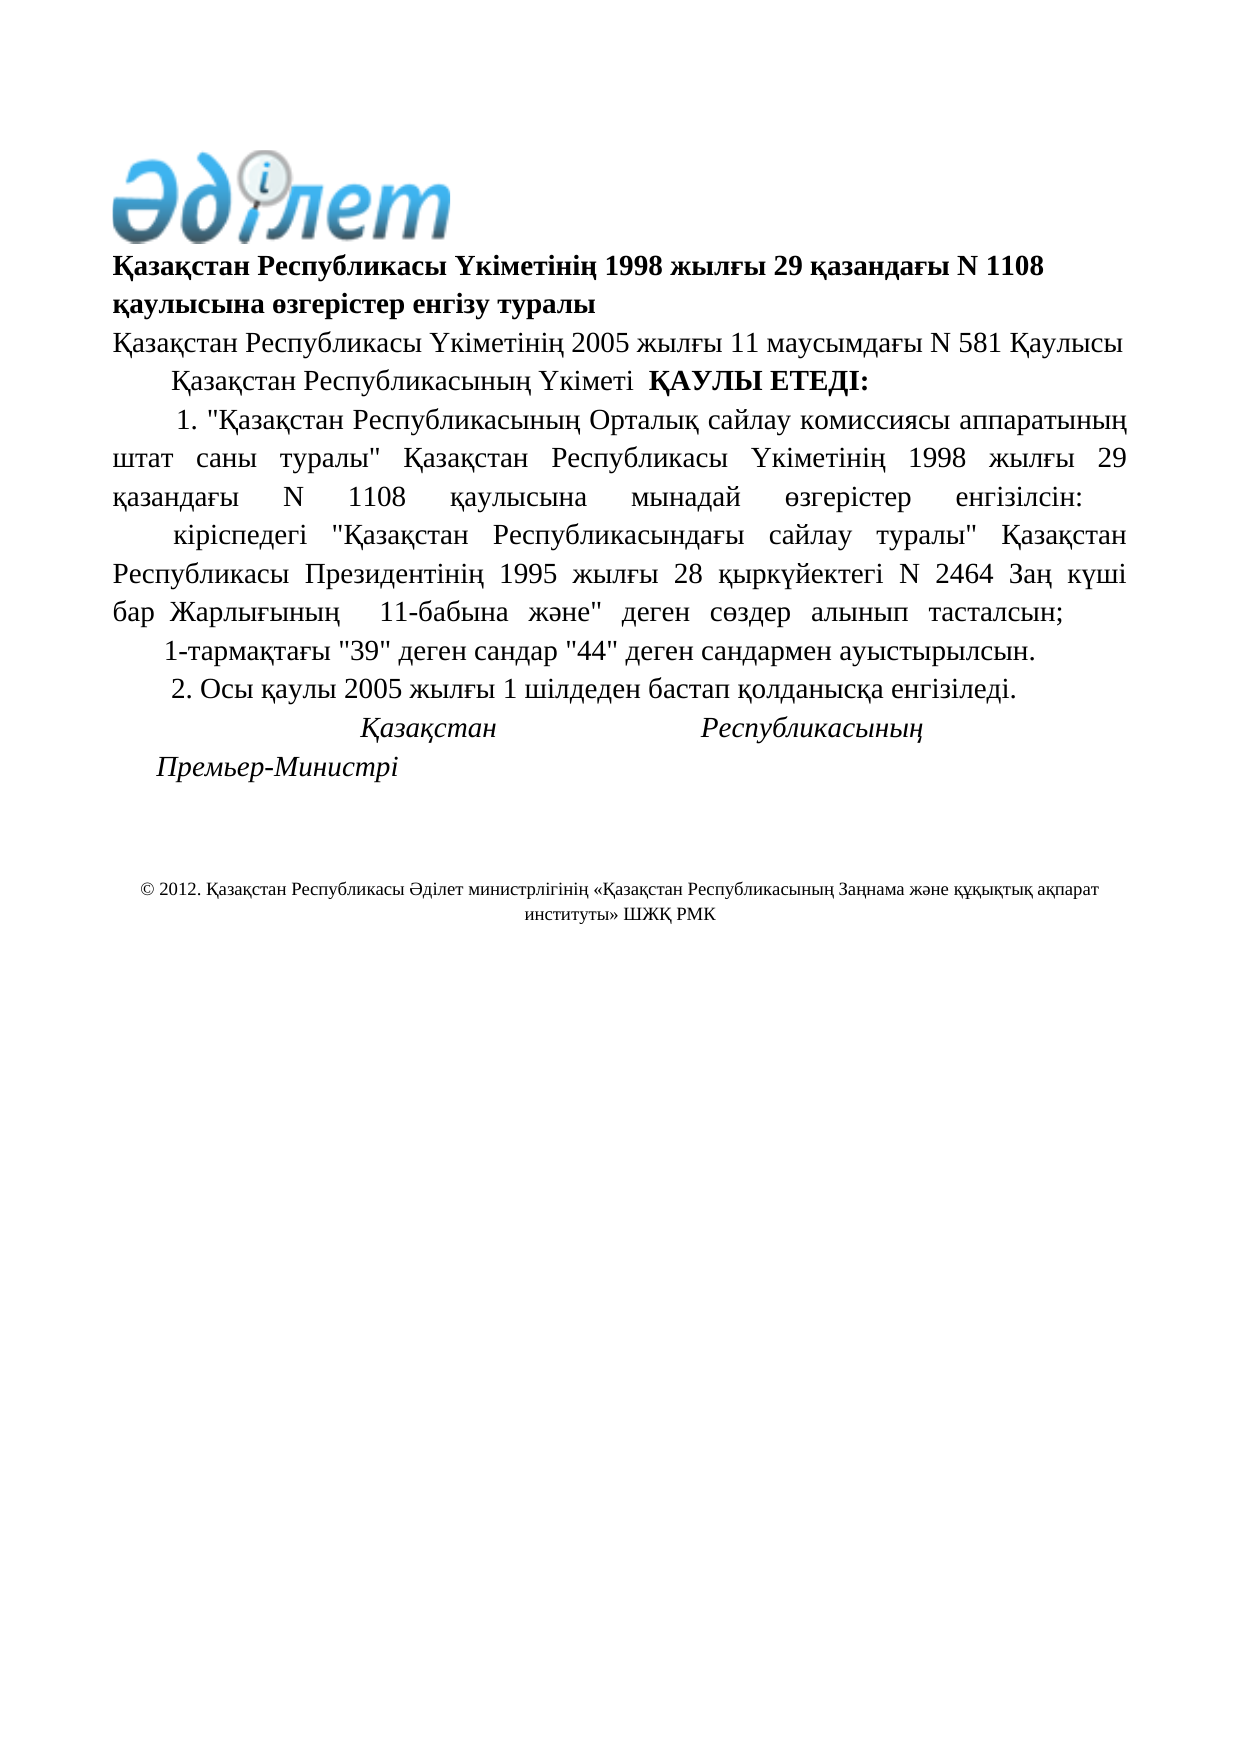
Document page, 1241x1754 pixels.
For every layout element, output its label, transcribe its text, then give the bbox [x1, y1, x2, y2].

text 2. Осы қаулы 2005 жылғы 1 шiлдеден бастап қолданысқа енгiзiледi. [112, 672, 1128, 705]
text Қазақстан Республикасының Үкiметi ҚАУЛЫ ЕТЕДI: [112, 363, 1128, 397]
text © 2012. Қазақстан Республикасы Әділет министрлігінің «Қазақстан Республикасының Заңнама және құқықтық ақпарат институты» ШЖҚ РМК [112, 878, 1128, 924]
text Қазақстан Республикасы Үкіметінің 2005 жылғы 11 маусымдағы N 581 Қаулысы [112, 325, 1128, 358]
text Қазақстан Республикасы Үкiметiнiң 1998 жылғы 29 қазандағы N 1108 қаулысына өзгерiстер енгiзу туралы [112, 248, 1128, 320]
picture [112, 150, 451, 244]
text Қазақстан Республикасының Премьер-Министрі [112, 710, 1128, 782]
text 1. "Қазақстан Республикасының Орталық сайлау комиссиясы аппаратының штат саны туралы" Қазақстан Республикасы Үкiметiнiң 1998 жылғы 29 қазандағы N 1108 қаулысына мынадай өзгерiстер енгiзiлсiн: кiрiспедегi "Қазақстан Республикасындағы сайлау туралы" Қазақстан Республикасы Президентiнің 1995 жылғы 28 қыркүйектегi N 2464 Заң күші бар Жарлығының 11-бабына және" деген сөздер алынып тасталсын; 1-тармақтағы "39" деген сандар "44" деген сандармен ауыстырылсын. [112, 402, 1128, 667]
